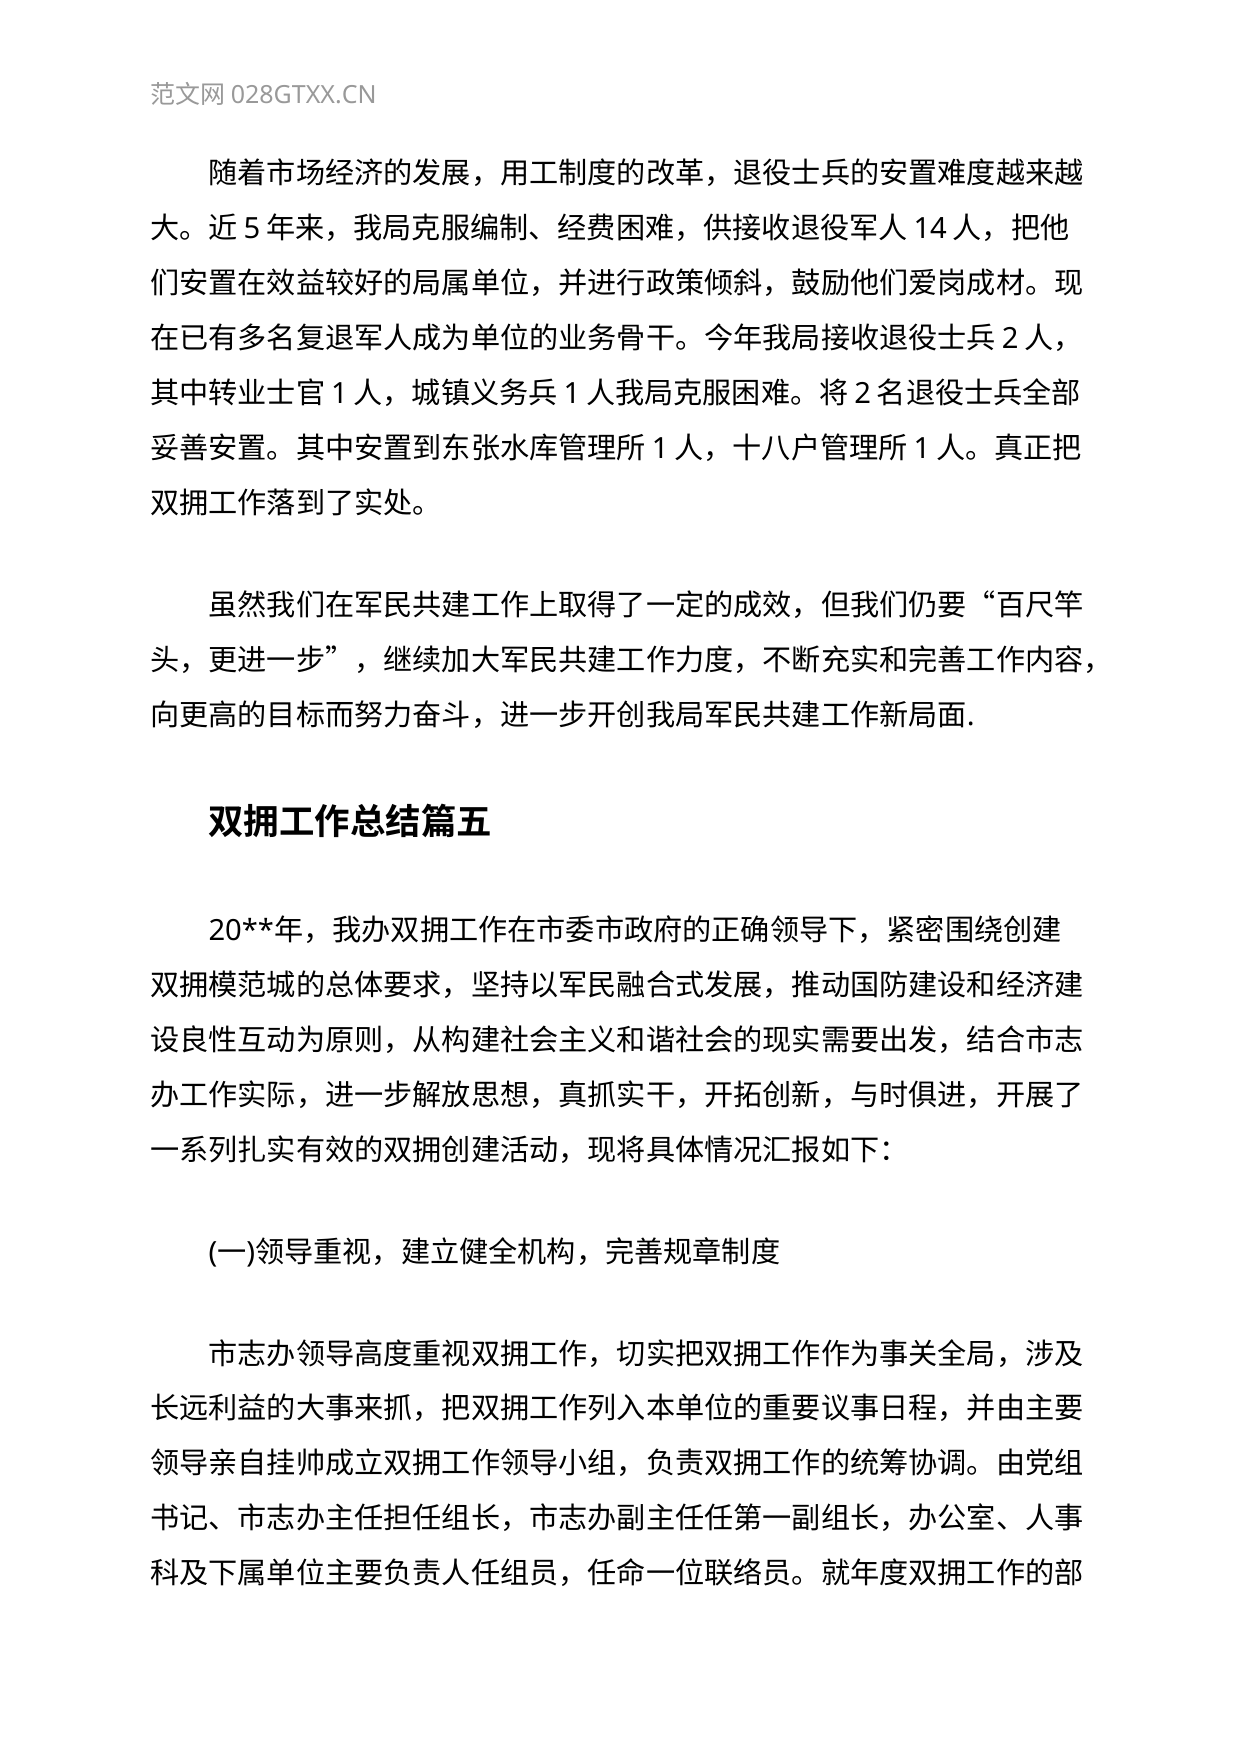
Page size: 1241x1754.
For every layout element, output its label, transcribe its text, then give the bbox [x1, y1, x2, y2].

text (一)领导重视，建立健全机构，完善规章制度 [150, 1228, 1090, 1271]
text 20**年，我办双拥工作在市委市政府的正确领导下，紧密围绕创建双拥模范城的总体要求，坚持以军民融合式发展，推动国防建设和经济建设良性互动为原则，从构建社会主义和谐社会的现实需要出发，结合市志办工作实际，进一步解放思想，真抓实干，开拓创新，与时俱进，开展了一系列扎实有效的双拥创建活动，现将具体情况汇报如下： [150, 907, 1090, 1169]
text 随着市场经济的发展，用工制度的改革，退役士兵的安置难度越来越大。近5年来，我局克服编制、经费困难，供接收退役军人14人，把他们安置在效益较好的局属单位，并进行政策倾斜，鼓励他们爱岗成材。现在已有多名复退军人成为单位的业务骨干。今年我局接收退役士兵2人，其中转业士官1人，城镇义务兵1人我局克服困难。将2名退役士兵全部妥善安置。其中安置到东张水库管理所1人，十八户管理所1人。真正把双拥工作落到了实处。 [150, 150, 1090, 522]
text 虽然我们在军民共建工作上取得了一定的成效，但我们仍要“百尺竿头，更进一步”，继续加大军民共建工作力度，不断充实和完善工作内容，向更高的目标而努力奋斗，进一步开创我局军民共建工作新局面. [150, 582, 1090, 734]
text 双拥工作总结篇五 [150, 793, 1090, 844]
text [150, 1330, 1090, 1592]
